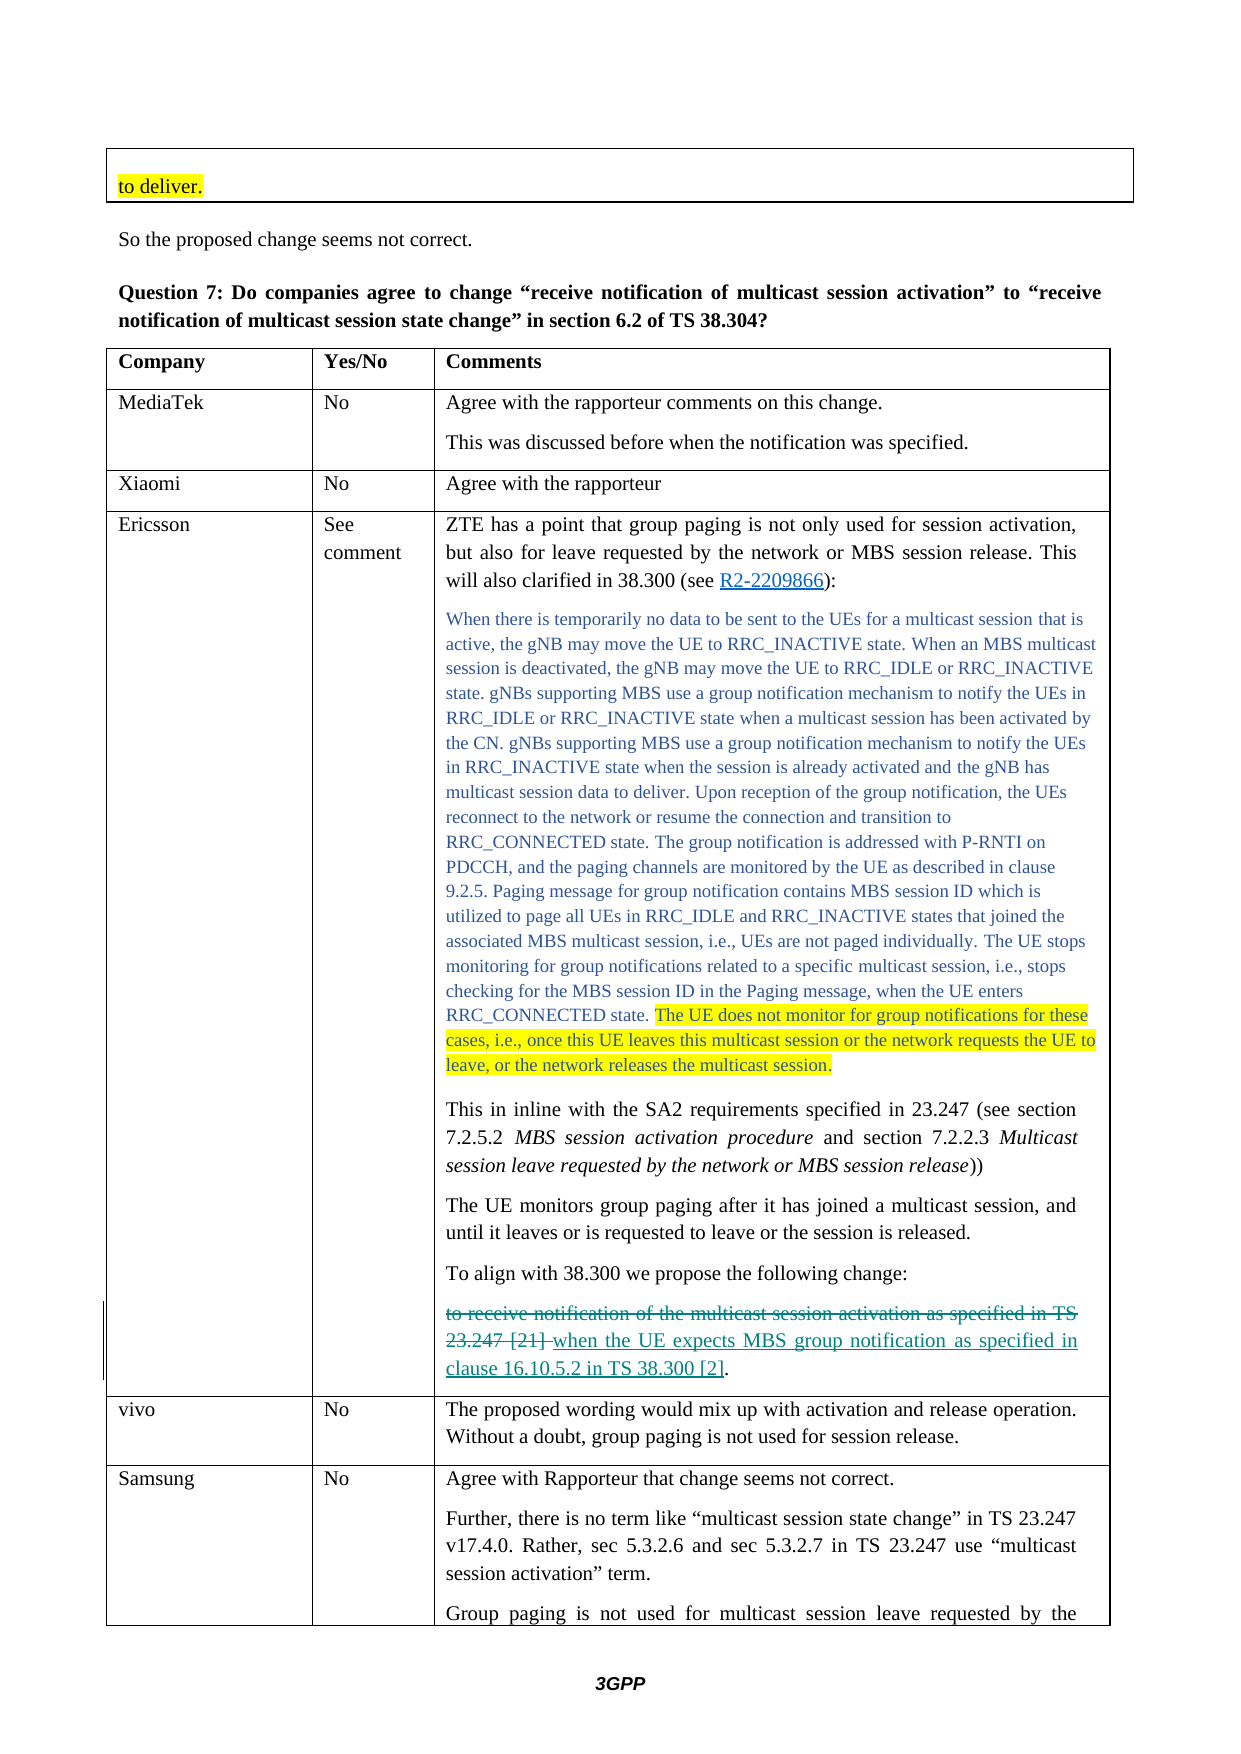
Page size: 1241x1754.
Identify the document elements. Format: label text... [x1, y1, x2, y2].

table_header Company [107, 349, 312, 389]
table_cell No [313, 1397, 434, 1464]
text Question 7: Do companies agree to change “receive notification of multicast session activation” to “receive notification of multicast session state change” in section 6.2 of TS 38.304? [118, 280, 1101, 332]
table_header Comments [435, 349, 1109, 389]
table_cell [435, 1466, 1109, 1625]
table_cell ZTE has a point that group paging is not only used for session activation, but also for leave requested by the network or MBS session release. This will also clarified in 38.300 (see R2-2209866): When there is temporarily no data to be sent to the UEs for a multicast session that is active, the gNB may move the UE to RRC_INACTIVE state. When an MBS multicast session is deactivated, the gNB may move the UE to RRC_IDLE or RRC_INACTIVE state. gNBs supporting MBS use a group notification mechanism to notify the UEs in RRC_IDLE or RRC_INACTIVE state when a multicast session has been activated by the CN. gNBs supporting MBS use a group notification mechanism to notify the UEs in RRC_INACTIVE state when the session is already activated and the gNB has multicast session data to deliver. Upon reception of the group notification, the UEs reconnect to the network or resume the connection and transition to RRC_CONNECTED state. The group notification is addressed with P-RNTI on PDCCH, and the paging channels are monitored by the UE as described in clause 9.2.5. Paging message for group notification contains MBS session ID which is utilized to page all UEs in RRC_IDLE and RRC_INACTIVE states that joined the associated MBS multicast session, i.e., UEs are not paged individually. The UE stops monitoring for group notifications related to a specific multicast session, i.e., stops checking for the MBS session ID in the Paging message, when the UE enters RRC_CONNECTED state. The UE does not monitor for group notifications for these cases, i.e., once this UE leaves this multicast session or the network requests the UE to leave, or the network releases the multicast session. This in inline with the SA2 requirements specified in 23.247 (see section 7.2.5.2 MBS session activation procedure and section 7.2.2.3 Multicast session leave requested by the network or MBS session release)) The UE monitors group paging after it has joined a multicast session, and until it leaves or is requested to leave or the session is released. To align with 38.300 we propose the following change: . [435, 512, 1109, 1396]
table_cell MediaTek [107, 390, 312, 470]
table_cell vivo [107, 1397, 312, 1464]
table_cell Agree with the rapporteur [435, 471, 1109, 511]
table_cell Xiaomi [107, 471, 312, 511]
table_cell Agree with the rapporteur comments on this change. This was discussed before when the notification was specified. [435, 390, 1109, 470]
table_cell The proposed wording would mix up with activation and release operation. Without a doubt, group paging is not used for session release. [435, 1397, 1109, 1464]
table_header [107, 149, 1133, 201]
table_cell No [313, 390, 434, 470]
table_cell No [313, 1466, 434, 1625]
table_header Yes/No [313, 349, 434, 389]
table_cell Samsung [107, 1466, 312, 1625]
table_cell Ericsson [107, 512, 312, 1396]
table_cell See comment [313, 512, 434, 1396]
table_cell No [313, 471, 434, 511]
text So the proposed change seems not correct. [118, 227, 1101, 251]
